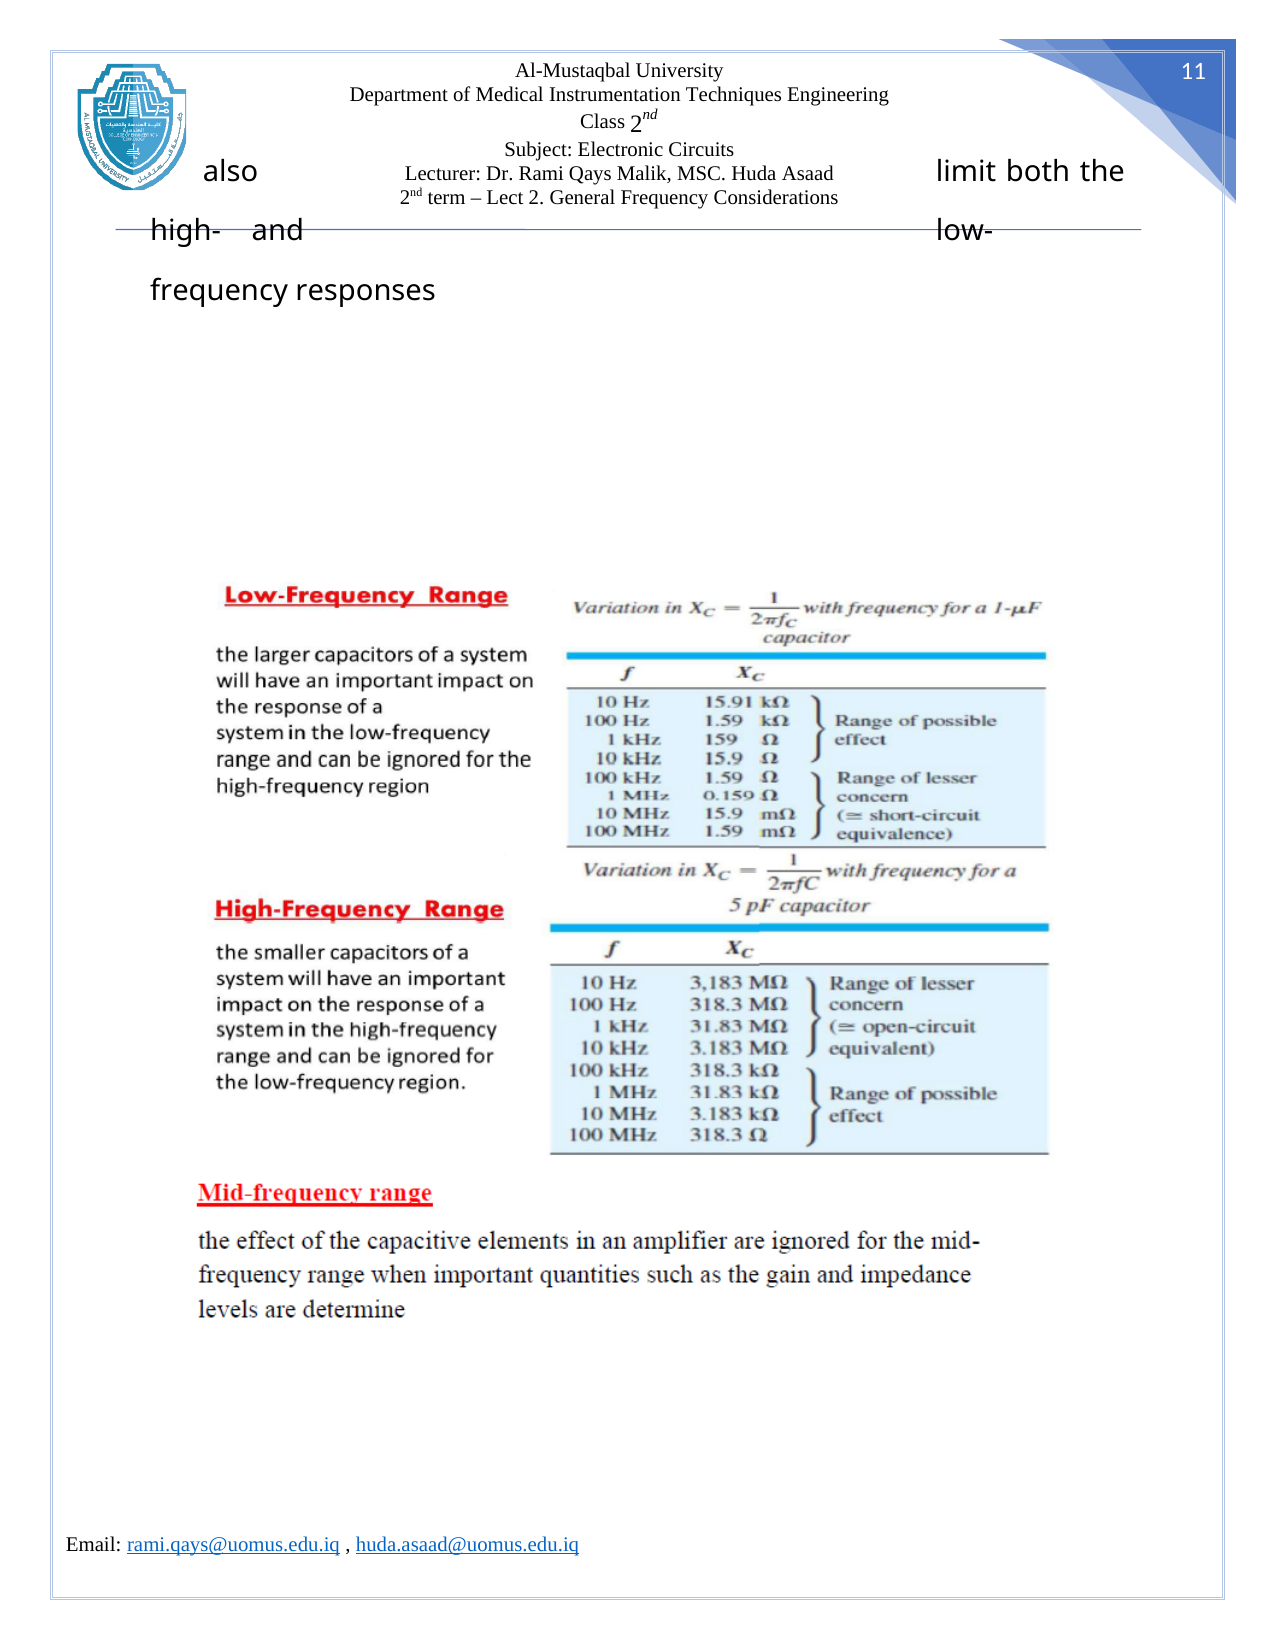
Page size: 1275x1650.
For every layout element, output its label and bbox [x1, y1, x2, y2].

picture [997, 51, 1224, 205]
picture [150, 573, 1069, 1326]
picture [76, 63, 186, 189]
picture [997, 53, 1222, 205]
text [150, 150, 1125, 309]
picture [997, 39, 1236, 205]
